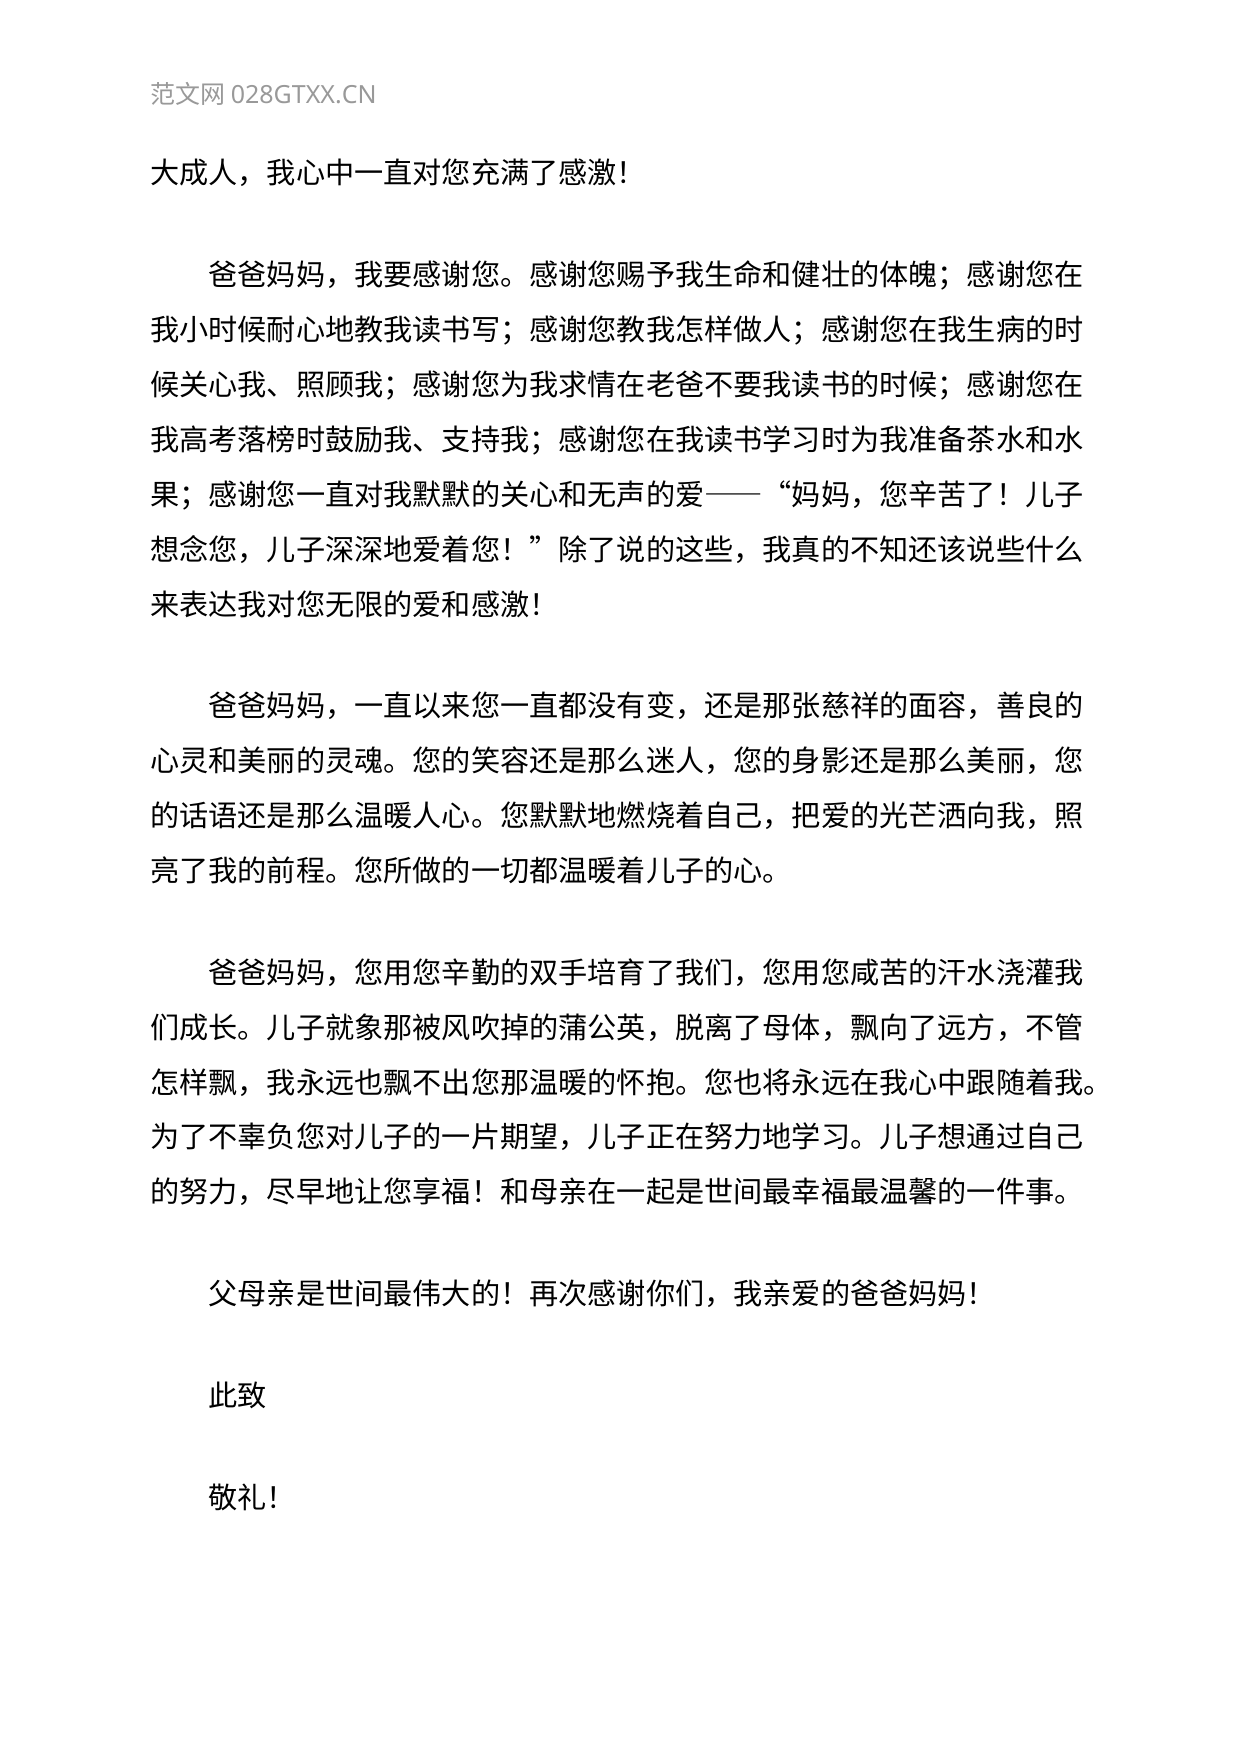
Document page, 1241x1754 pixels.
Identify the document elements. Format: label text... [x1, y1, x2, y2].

text 敬礼！ [150, 1474, 1090, 1517]
text 爸爸妈妈，一直以来您一直都没有变，还是那张慈祥的面容，善良的心灵和美丽的灵魂。您的笑容还是那么迷人，您的身影还是那么美丽，您的话语还是那么温暖人心。您默默地燃烧着自己，把爱的光芒洒向我，照亮了我的前程。您所做的一切都温暖着儿子的心。 [150, 683, 1090, 890]
text 父母亲是世间最伟大的！再次感谢你们，我亲爱的爸爸妈妈！ [150, 1271, 1090, 1313]
text 爸爸妈妈，您用您辛勤的双手培育了我们，您用您咸苦的汗水浇灌我们成长。儿子就象那被风吹掉的蒲公英，脱离了母体，飘向了远方，不管怎样飘，我永远也飘不出您那温暖的怀抱。您也将永远在我心中跟随着我。为了不辜负您对儿子的一片期望，儿子正在努力地学习。儿子想通过自己的努力，尽早地让您享福！和母亲在一起是世间最幸福最温馨的一件事。 [150, 949, 1090, 1211]
text 此致 [150, 1372, 1090, 1415]
text 爸爸妈妈，我要感谢您。感谢您赐予我生命和健壮的体魄；感谢您在我小时候耐心地教我读书写；感谢您教我怎样做人；感谢您在我生病的时候关心我、照顾我；感谢您为我求情在老爸不要我读书的时候；感谢您在我高考落榜时鼓励我、支持我；感谢您在我读书学习时为我准备茶水和水果；感谢您一直对我默默的关心和无声的爱——“妈妈，您辛苦了！儿子想念您，儿子深深地爱着您！”除了说的这些，我真的不知还该说些什么来表达我对您无限的爱和感激！ [150, 252, 1090, 623]
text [150, 150, 1090, 192]
